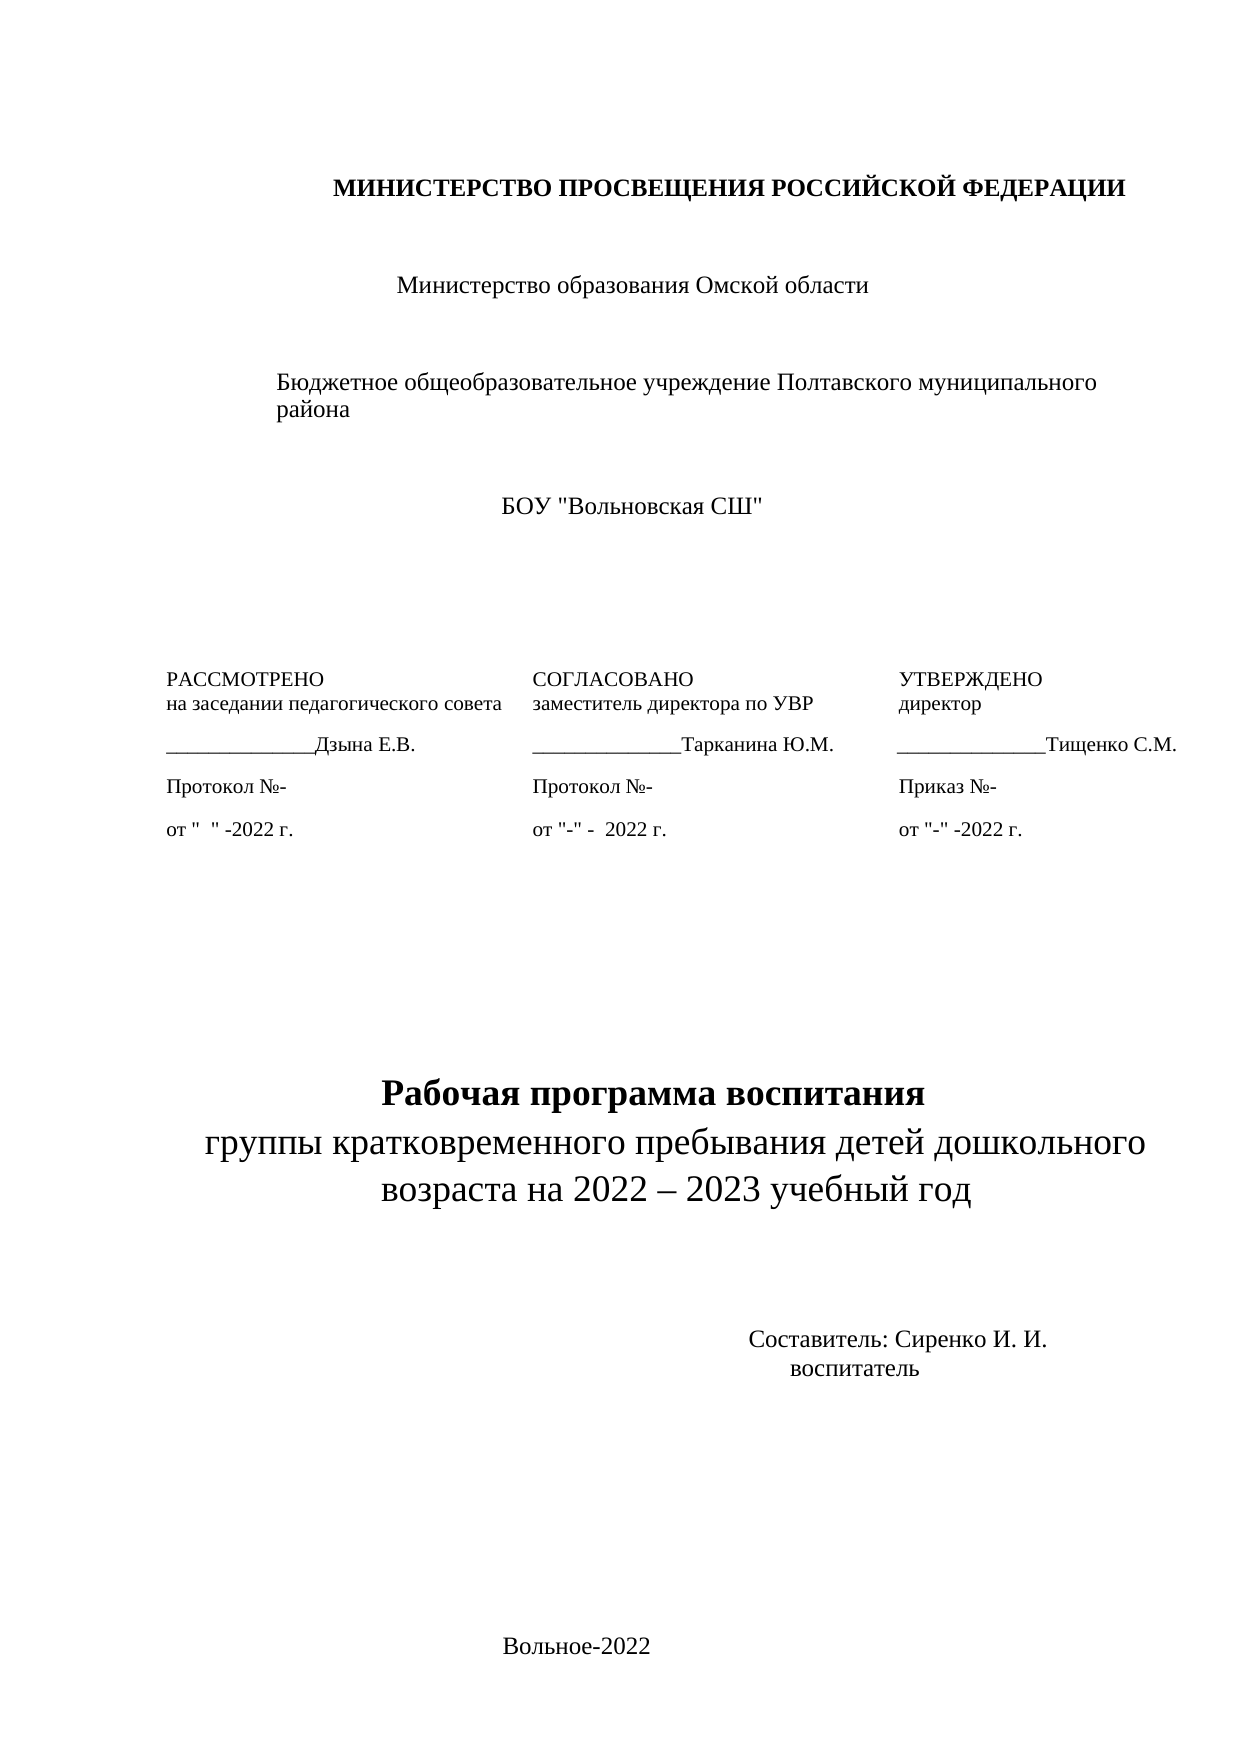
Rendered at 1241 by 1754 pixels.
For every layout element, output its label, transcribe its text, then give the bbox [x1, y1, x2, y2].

table_cell от "-" - 2022 г. [472, 809, 866, 848]
table_cell от "-" -2022 г. [866, 809, 1208, 848]
table_header ______________Тарканина Ю.М. [472, 727, 866, 765]
table_cell директор [856, 692, 1139, 721]
table_cell Протокол №- [472, 765, 866, 808]
text БОУ "Вольновская СШ" [177, 493, 763, 520]
text воспитатель [177, 1356, 1152, 1381]
text Составитель: Сиренко И. И. [204, 1324, 1155, 1353]
table_header ______________Дзына Е.В. [166, 727, 472, 765]
text Министерство образования Омской области [177, 271, 869, 298]
table_cell на заседании педагогического совета [166, 692, 516, 721]
table_header ______________Тищенко С.М. [866, 727, 1208, 765]
table_header РАССМОТРЕНО [166, 664, 516, 692]
table_header СОГЛАСОВАНО [516, 664, 856, 692]
table_cell от " " -2022 г. [166, 809, 472, 848]
text МИНИСТЕРСТВО ПРОСВЕЩЕНИЯ РОССИЙСКОЙ ФЕДЕРАЦИИ [333, 174, 1152, 201]
table_cell Приказ №- [866, 765, 1208, 808]
text Рабочая программа воспитания [177, 1071, 1154, 1114]
text группы кратковременного пребывания детей дошкольного возраста на 2022 – 2023 учебный год [204, 1120, 1155, 1209]
table_cell Протокол №- [166, 765, 472, 808]
table_cell заместитель директора по УВР [516, 692, 856, 721]
text Бюджетное общеобразовательное учреждение Полтавского муниципального района [276, 368, 1152, 423]
table_header УТВЕРЖДЕНО [856, 664, 1139, 692]
text Вольное-2022 [177, 1631, 1154, 1660]
